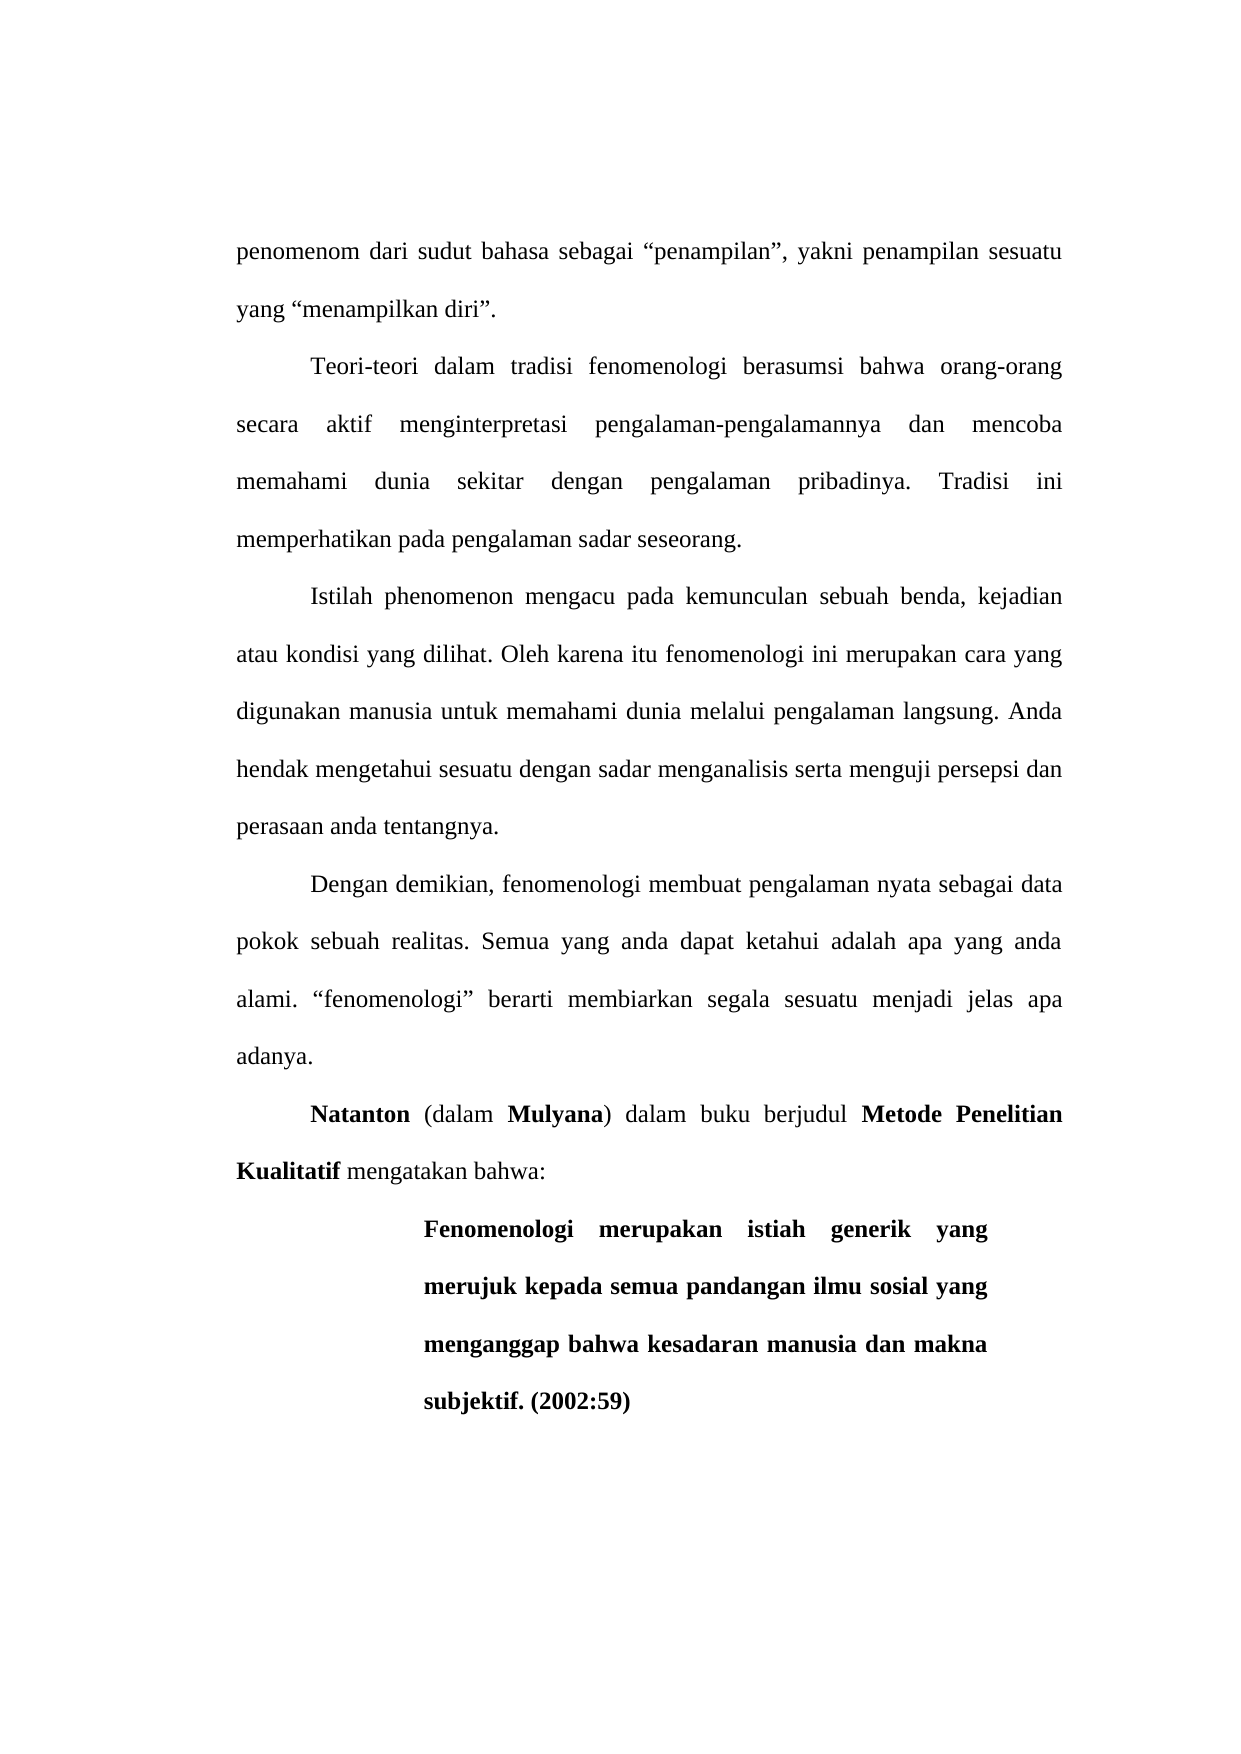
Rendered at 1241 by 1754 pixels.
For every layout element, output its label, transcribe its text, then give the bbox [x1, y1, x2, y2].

text Teori-teori dalam tradisi fenomenologi berasumsi bahwa orang-orang secara aktif menginterpretasi pengalaman-pengalamannya dan mencoba memahami dunia sekitar dengan pengalaman pribadinya. Tradisi ini memperhatikan pada pengalaman sadar seseorang. [236, 351, 1063, 552]
text Fenomenologi merupakan istiah generik yang merujuk kepada semua pandangan ilmu sosial yang menganggap bahwa kesadaran manusia dan makna subjektif. (2002:59) [424, 1214, 988, 1415]
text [236, 236, 1063, 322]
text Istilah phenomenon mengacu pada kemunculan sebuah benda, kejadian atau kondisi yang dilihat. Oleh karena itu fenomenologi ini merupakan cara yang digunakan manusia untuk memahami dunia melalui pengalaman langsung. Anda hendak mengetahui sesuatu dengan sadar menganalisis serta menguji persepsi dan perasaan anda tentangnya. [236, 581, 1063, 840]
text Dengan demikian, fenomenologi membuat pengalaman nyata sebagai data pokok sebuah realitas. Semua yang anda dapat ketahui adalah apa yang anda alami. “fenomenologi” berarti membiarkan segala sesuatu menjadi jelas apa adanya. [236, 869, 1063, 1070]
text Natanton (dalam Mulyana) dalam buku berjudul Metode Penelitian Kualitatif mengatakan bahwa: [236, 1099, 1063, 1185]
